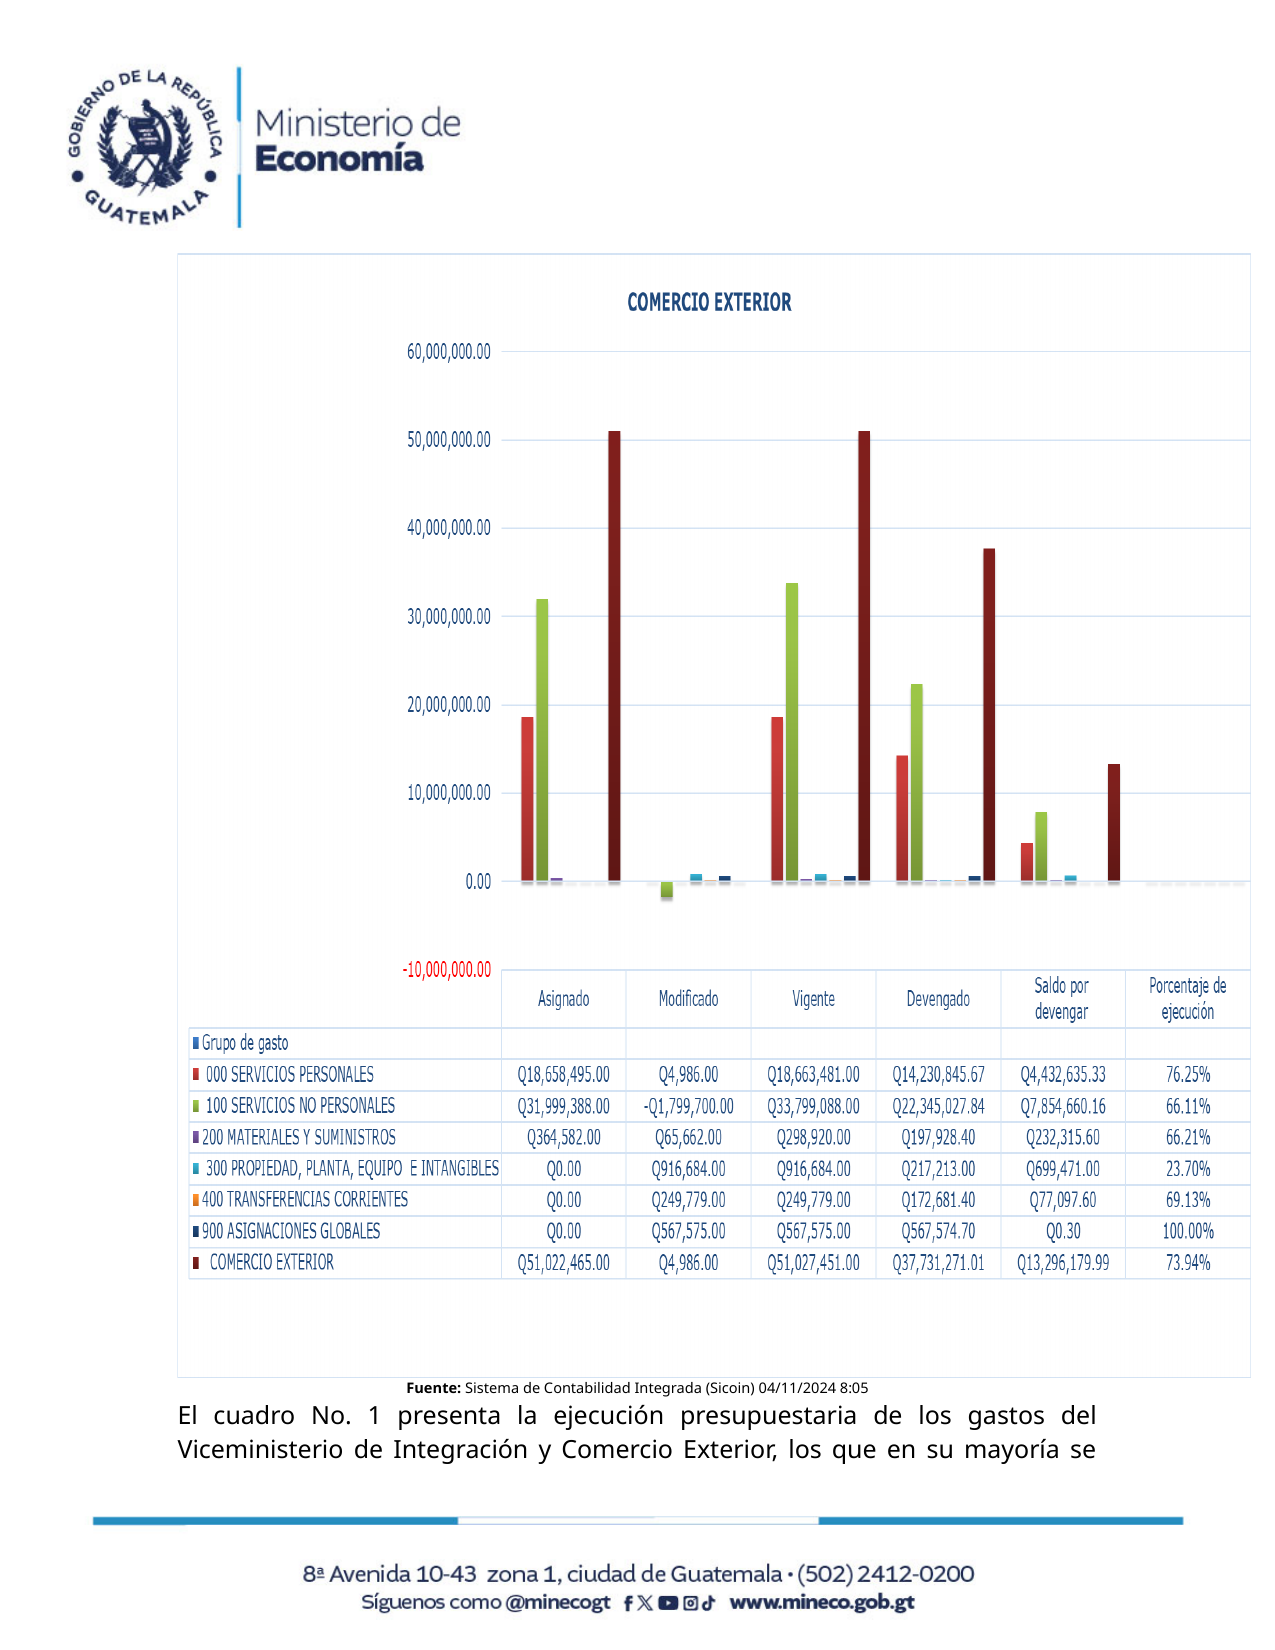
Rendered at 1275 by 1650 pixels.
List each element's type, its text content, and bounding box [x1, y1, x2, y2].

picture [0, 42, 1272, 1378]
picture [0, 1500, 1275, 1650]
text Fuente: Sistema de Contabilidad Integrada (Sicoin) 04/11/2024 8:05 [177, 1378, 1098, 1397]
